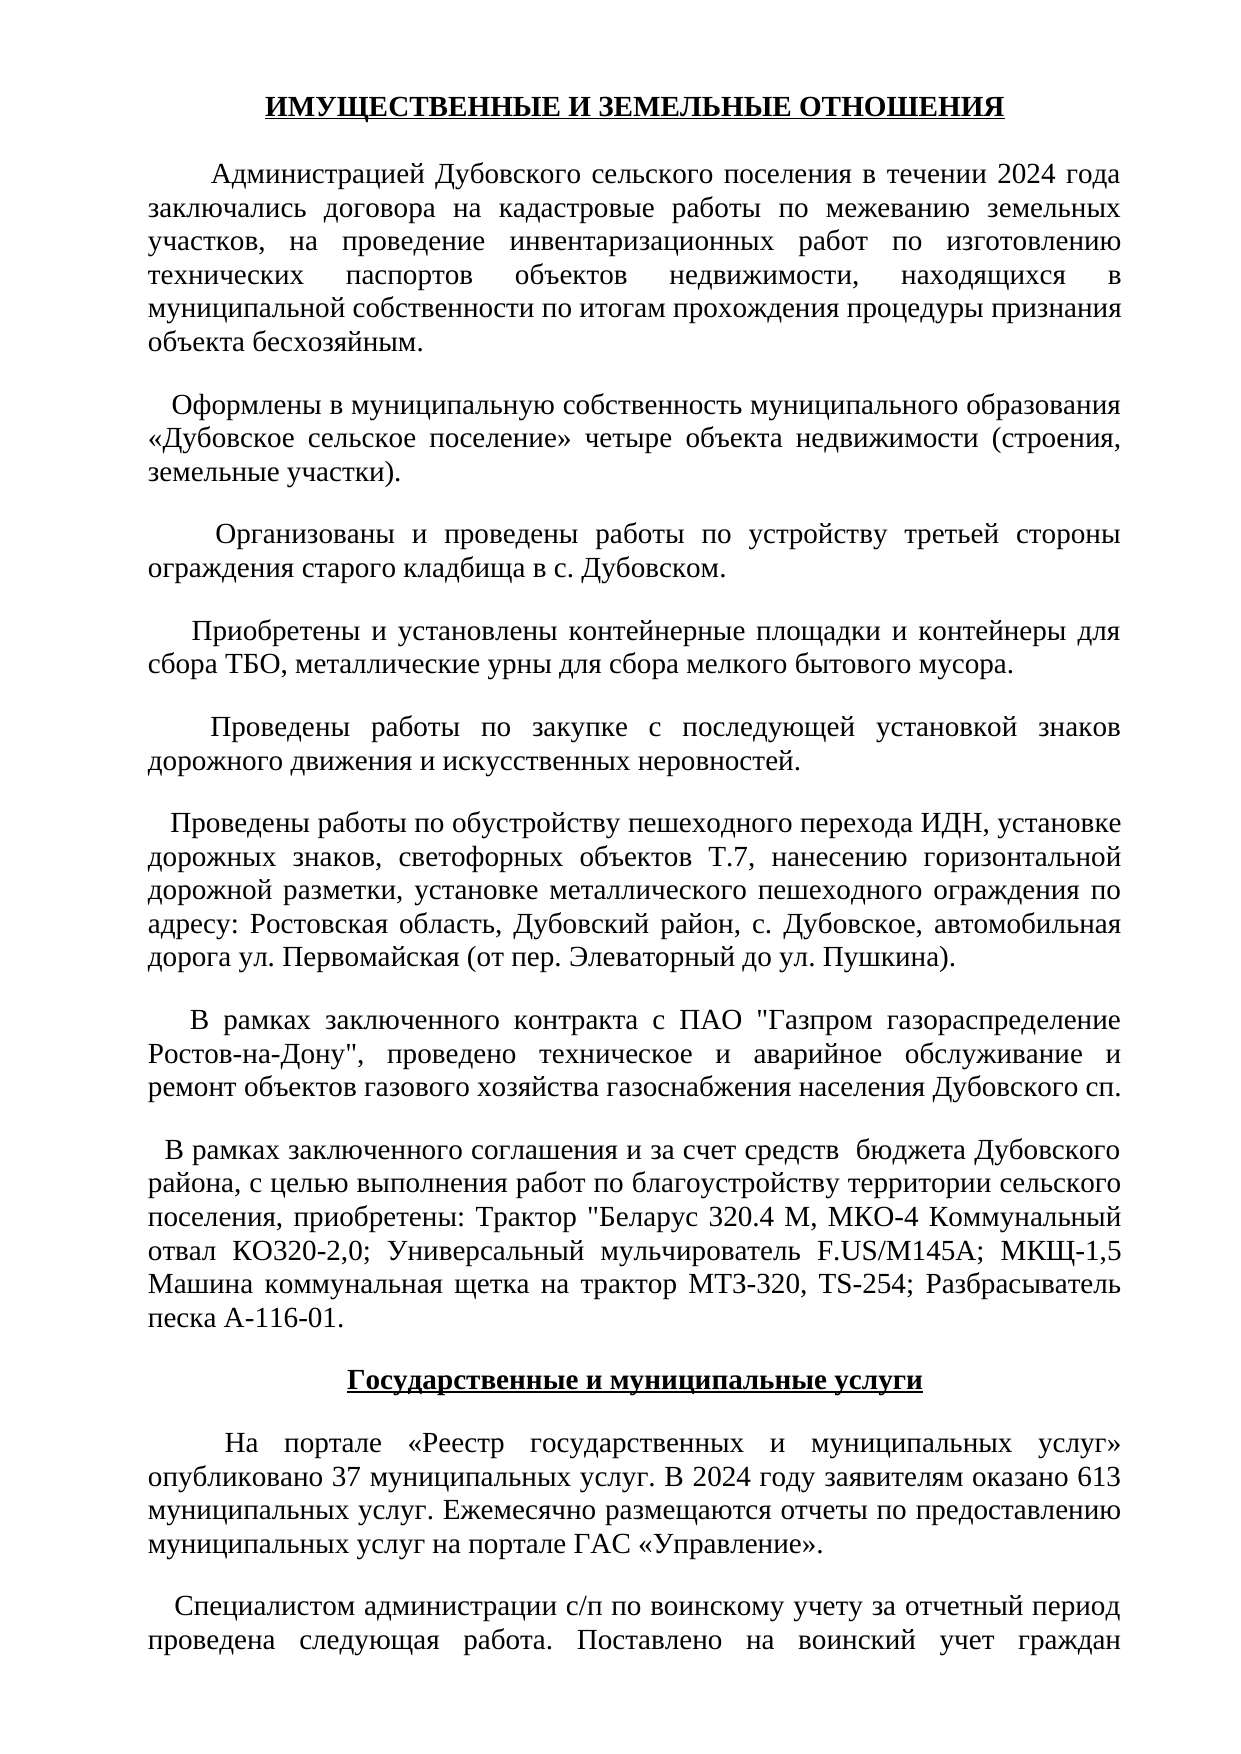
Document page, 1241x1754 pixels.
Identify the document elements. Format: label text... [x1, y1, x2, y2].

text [148, 1588, 1122, 1656]
text В рамках заключенного соглашения и за счет средств бюджета Дубовского района, с целью выполнения работ по благоустройству территории сельского поселения, приобретены: Трактор "Беларус 320.4 М, МКО-4 Коммунальный отвал КО320-2,0; Универсальный мульчирователь F.US/M145A; МКЩ-1,5 Машина коммунальная щетка на трактор МТЗ-320, ТS-254; Разбрасыватель песка А-116-01. [148, 1132, 1122, 1333]
text Оформлены в муниципальную собственность муниципального образования «Дубовское сельское поселение» четыре объекта недвижимости (строения, земельные участки). [148, 387, 1122, 487]
text Государственные и муниципальные услуги [148, 1362, 1122, 1396]
text Приобретены и установлены контейнерные площадки и контейнеры для сбора ТБО, металлические урны для сбора мелкого бытового мусора. [148, 613, 1122, 680]
text Проведены работы по закупке с последующей установкой знаков дорожного движения и искусственных неровностей. [148, 709, 1122, 776]
text ИМУЩЕСТВЕННЫЕ И ЗЕМЕЛЬНЫЕ ОТНОШЕНИЯ [148, 89, 1122, 122]
text Администрацией Дубовского сельского поселения в течении 2024 года заключались договора на кадастровые работы по межеванию земельных участков, на проведение инвентаризационных работ по изготовлению технических паспортов объектов недвижимости, находящихся в муниципальной собственности по итогам прохождения процедуры признания объекта бесхозяйным. [148, 156, 1122, 358]
text В рамках заключенного контракта с ПАО "Газпром газораспределение Ростов-на-Дону", проведено техническое и аварийное обслуживание и ремонт объектов газового хозяйства газоснабжения населения Дубовского сп. [148, 1002, 1122, 1103]
text На портале «Реестр государственных и муниципальных услуг» опубликовано 37 муниципальных услуг. В 2024 году заявителям оказано 613 муниципальных услуг. Ежемесячно размещаются отчеты по предоставлению муниципальных услуг на портале ГАС «Управление». [148, 1425, 1122, 1559]
text Организованы и проведены работы по устройству третьей стороны ограждения старого кладбища в с. Дубовском. [148, 517, 1122, 584]
text Проведены работы по обустройству пешеходного перехода ИДН, установке дорожных знаков, светофорных объектов Т.7, нанесению горизонтальной дорожной разметки, установке металлического пешеходного ограждения по адресу: Ростовская область, Дубовский район, с. Дубовское, автомобильная дорога ул. Первомайская (от пер. Элеваторный до ул. Пушкина). [148, 805, 1122, 973]
